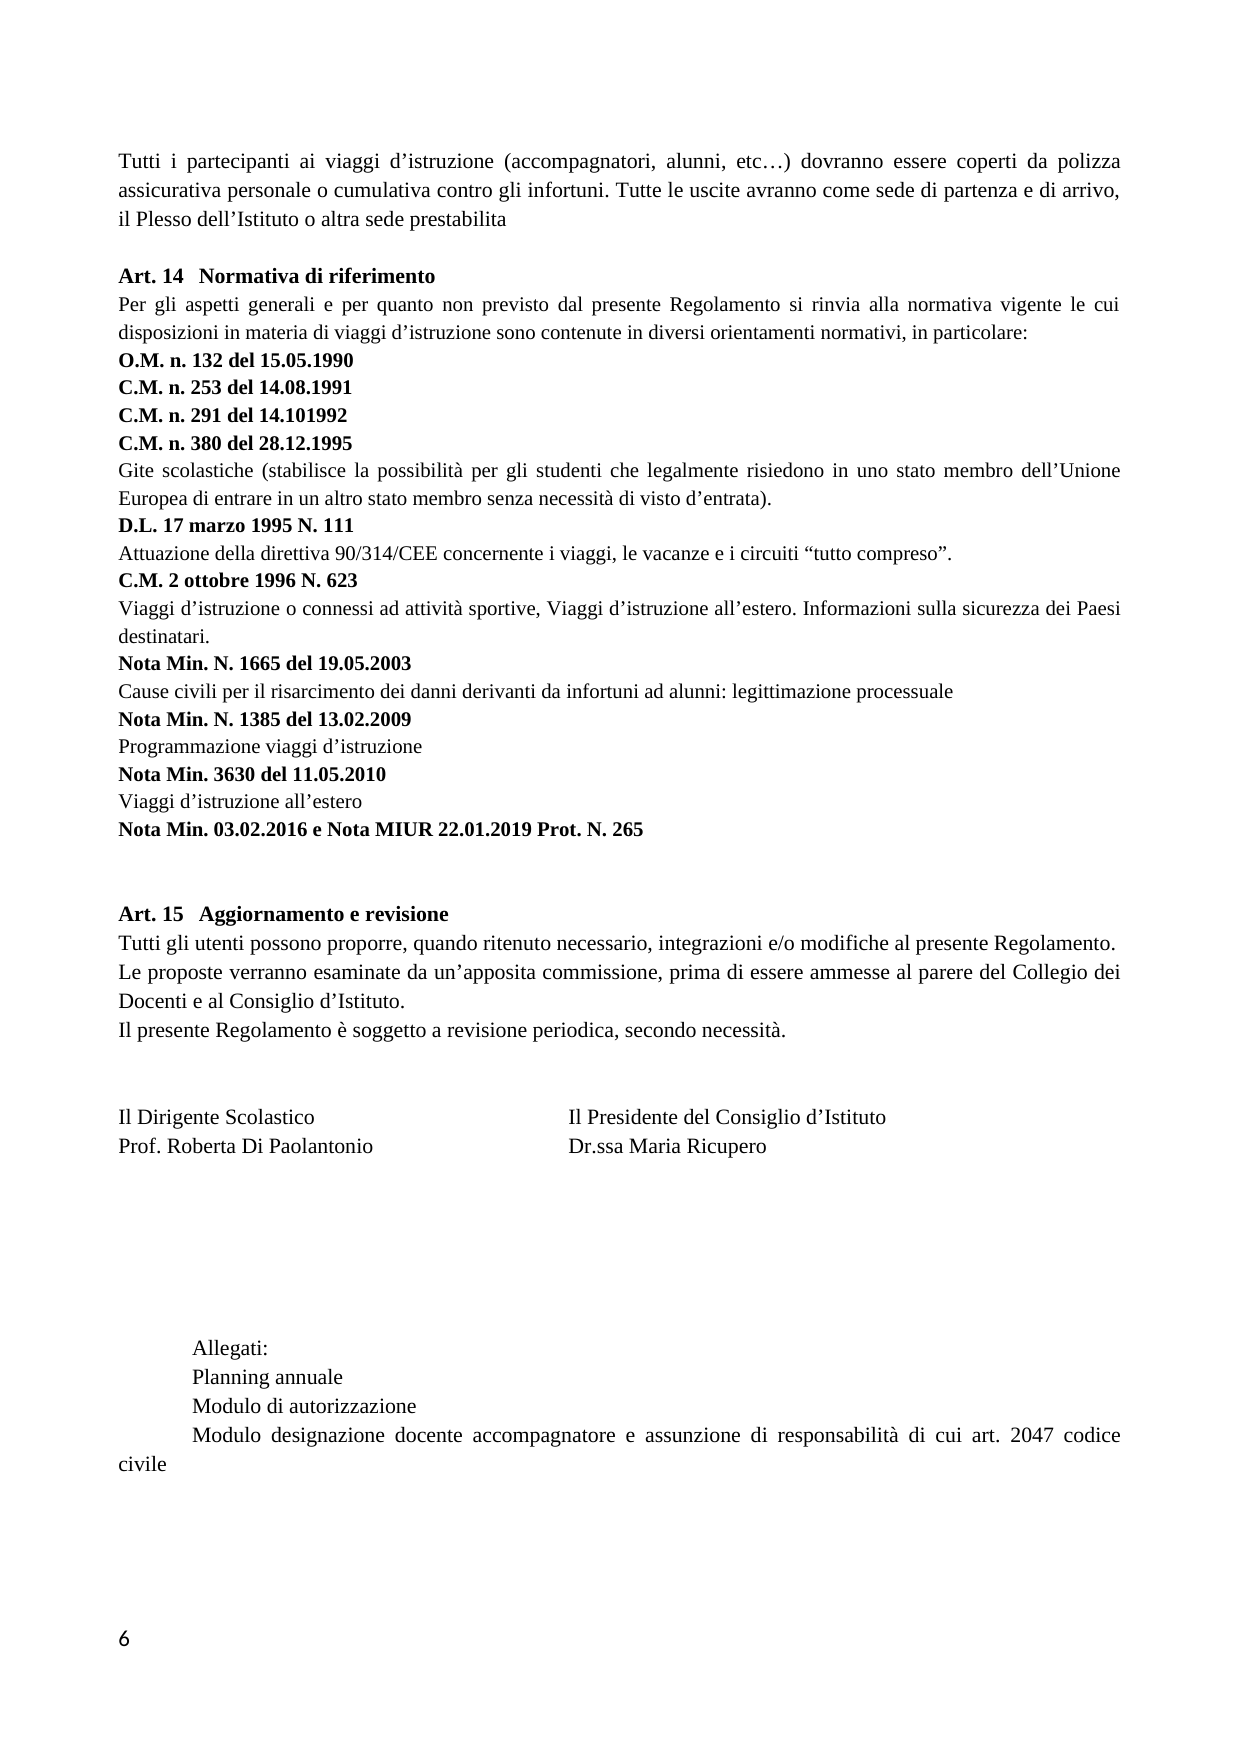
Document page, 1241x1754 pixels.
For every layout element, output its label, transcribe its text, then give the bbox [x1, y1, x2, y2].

text Art. 15 Aggiornamento e revisione [118, 901, 1122, 926]
text C.M. n. 291 del 14.101992 [118, 403, 1122, 427]
text Per gli aspetti generali e per quanto non previsto dal presente Regolamento si rinvia alla normativa vigente le cui disposizioni in materia di viaggi d’istruzione sono contenute in diversi orientamenti normativi, in particolare: [118, 292, 1122, 344]
text Allegati: [118, 1335, 1122, 1361]
text Modulo designazione docente accompagnatore e assunzione di responsabilità di cui art. 2047 codice civile [118, 1422, 1122, 1476]
text Il presente Regolamento è soggetto a revisione periodica, secondo necessità. [118, 1017, 1122, 1042]
text Nota Min. 03.02.2016 e Nota MIUR 22.01.2019 Prot. N. 265 [118, 817, 1122, 841]
text C.M. n. 253 del 14.08.1991 [118, 375, 1122, 399]
text Viaggi d’istruzione all’estero [118, 789, 1122, 813]
text Nota Min. 3630 del 11.05.2010 [118, 762, 1122, 786]
text Tutti i partecipanti ai viaggi d’istruzione (accompagnatori, alunni, etc…) dovranno essere coperti da polizza assicurativa personale o cumulativa contro gli infortuni. Tutte le uscite avranno come sede di partenza e di arrivo, il Plesso dell’Istituto o altra sede prestabilita [118, 148, 1122, 231]
text Prof. Roberta Di Paolantonio Dr.ssa Maria Ricupero [118, 1133, 1122, 1158]
text Attuazione della direttiva 90/314/CEE concernente i viaggi, le vacanze e i circuiti “tutto compreso”. [118, 541, 1122, 565]
text Gite scolastiche (stabilisce la possibilità per gli studenti che legalmente risiedono in uno stato membro dell’Unione Europea di entrare in un altro stato membro senza necessità di visto d’entrata). [118, 458, 1122, 510]
text Art. 14 Normativa di riferimento [118, 263, 1122, 289]
text Modulo di autorizzazione [118, 1393, 1122, 1418]
text Planning annuale [118, 1364, 1122, 1389]
text Programmazione viaggi d’istruzione [118, 734, 1122, 758]
text Il Dirigente Scolastico Il Presidente del Consiglio d’Istituto [118, 1104, 1122, 1129]
text Cause civili per il risarcimento dei danni derivanti da infortuni ad alunni: legittimazione processuale [118, 679, 1122, 703]
text C.M. 2 ottobre 1996 N. 623 [118, 568, 1122, 592]
text C.M. n. 380 del 28.12.1995 [118, 430, 1122, 454]
text D.L. 17 marzo 1995 N. 111 [118, 513, 1122, 537]
text Tutti gli utenti possono proporre, quando ritenuto necessario, integrazioni e/o modifiche al presente Regolamento. [118, 930, 1122, 955]
text Nota Min. N. 1385 del 13.02.2009 [118, 706, 1122, 731]
text Viaggi d’istruzione o connessi ad attività sportive, Viaggi d’istruzione all’estero. Informazioni sulla sicurezza dei Paesi destinatari. [118, 596, 1122, 648]
text O.M. n. 132 del 15.05.1990 [118, 348, 1122, 372]
text Nota Min. N. 1665 del 19.05.2003 [118, 651, 1122, 675]
text Le proposte verranno esaminate da un’apposita commissione, prima di essere ammesse al parere del Collegio dei Docenti e al Consiglio d’Istituto. [118, 959, 1122, 1013]
